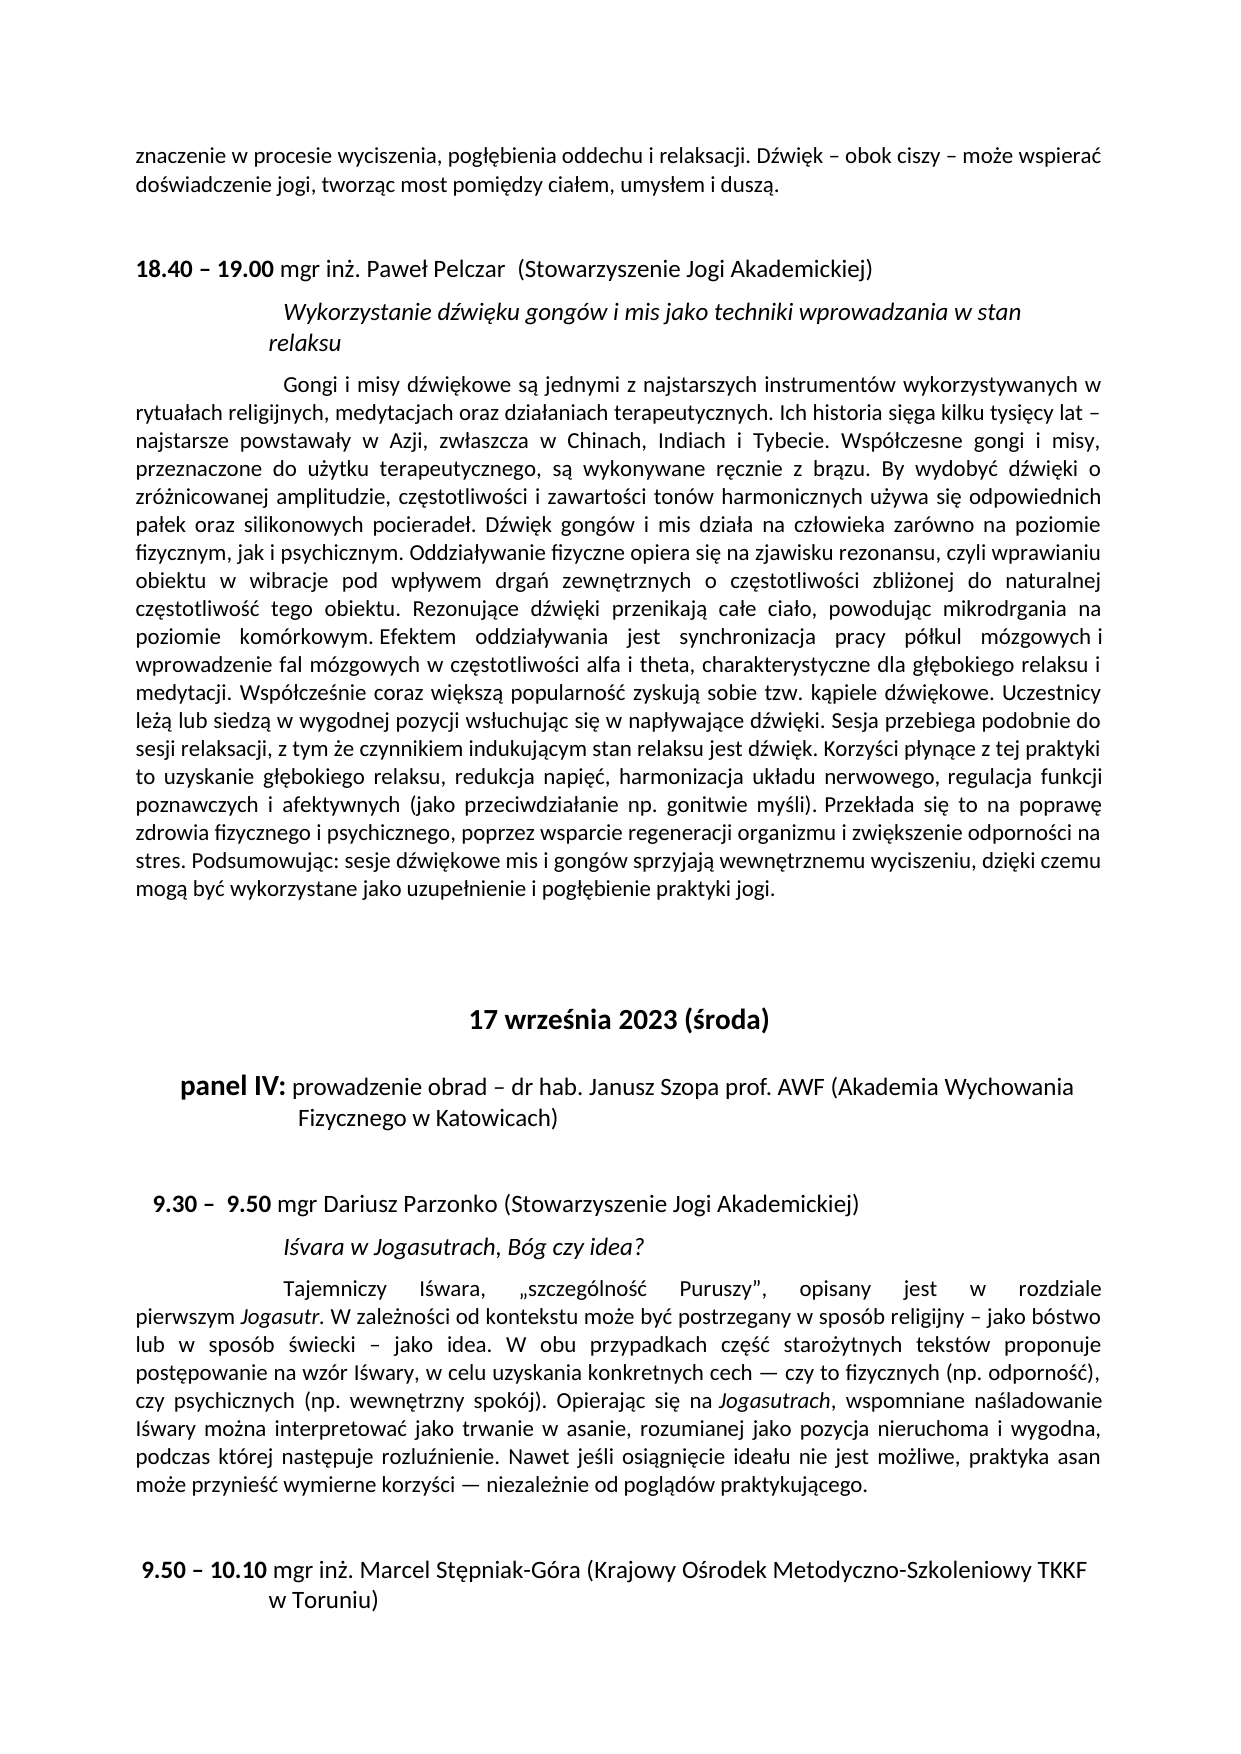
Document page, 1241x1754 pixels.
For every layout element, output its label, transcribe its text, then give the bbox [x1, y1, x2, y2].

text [135, 142, 1103, 198]
text 9.50 – 10.10 mgr inż. Marcel Stępniak-Góra (Krajowy Ośrodek Metodyczno-Szkoleniowy TKKF w Toruniu) [135, 1554, 1103, 1615]
text 18.40 – 19.00 mgr inż. Paweł Pelczar (Stowarzyszenie Jogi Akademickiej) [135, 253, 1103, 284]
text Iśvara w Jogasutrach, Bóg czy idea? [268, 1231, 1103, 1262]
text Wykorzystanie dźwięku gongów i mis jako techniki wprowadzania w stan relaksu [268, 296, 1103, 357]
text Tajemniczy Iśwara, „szczególność Puruszy”, opisany jest w rozdziale pierwszym Jogasutr. W zależności od kontekstu może być postrzegany w sposób religijny – jako bóstwo lub w sposób świecki – jako idea. W obu przypadkach część starożytnych tekstów proponuje postępowanie na wzór Iśwary, w celu uzyskania konkretnych cech — czy to fizycznych (np. odporność), czy psychicznych (np. wewnętrzny spokój). Opierając się na Jogasutrach, wspomniane naśladowanie Iśwary można interpretować jako trwanie w asanie, rozumianej jako pozycja nieruchoma i wygodna, podczas której następuje rozluźnienie. Nawet jeśli osiągnięcie ideału nie jest możliwe, praktyka asan może przynieść wymierne korzyści — niezależnie od poglądów praktykującego. [135, 1274, 1103, 1498]
text panel IV: prowadzenie obrad – dr hab. Janusz Szopa prof. AWF (Akademia Wychowania Fizycznego w Katowicach) [180, 1067, 1103, 1133]
subtitle 17 września 2023 (środa) [135, 1001, 1103, 1036]
text 9.30 – 9.50 mgr Dariusz Parzonko (Stowarzyszenie Jogi Akademickiej) [135, 1188, 1103, 1219]
text Gongi i misy dźwiękowe są jednymi z najstarszych instrumentów wykorzystywanych w rytuałach religijnych, medytacjach oraz działaniach terapeutycznych. Ich historia sięga kilku tysięcy lat – najstarsze powstawały w Azji, zwłaszcza w Chinach, Indiach i Tybecie. Współczesne gongi i misy, przeznaczone do użytku terapeutycznego, są wykonywane ręcznie z brązu. By wydobyć dźwięki o zróżnicowanej amplitudzie, częstotliwości i zawartości tonów harmonicznych używa się odpowiednich pałek oraz silikonowych pocieradeł. Dźwięk gongów i mis działa na człowieka zarówno na poziomie fizycznym, jak i psychicznym. Oddziaływanie fizyczne opiera się na zjawisku rezonansu, czyli wprawianiu obiektu w wibracje pod wpływem drgań zewnętrznych o częstotliwości zbliżonej do naturalnej częstotliwość tego obiektu. Rezonujące dźwięki przenikają całe ciało, powodując mikrodrgania na poziomie komórkowym. Efektem oddziaływania jest synchronizacja pracy półkul mózgowych i wprowadzenie fal mózgowych w częstotliwości alfa i theta, charakterystyczne dla głębokiego relaksu i medytacji. Współcześnie coraz większą popularność zyskują sobie tzw. kąpiele dźwiękowe. Uczestnicy leżą lub siedzą w wygodnej pozycji wsłuchując się w napływające dźwięki. Sesja przebiega podobnie do sesji relaksacji, z tym że czynnikiem indukującym stan relaksu jest dźwięk. Korzyści płynące z tej praktyki to uzyskanie głębokiego relaksu, redukcja napięć, harmonizacja układu nerwowego, regulacja funkcji poznawczych i afektywnych (jako przeciwdziałanie np. gonitwie myśli). Przekłada się to na poprawę zdrowia fizycznego i psychicznego, poprzez wsparcie regeneracji organizmu i zwiększenie odporności na stres. Podsumowując: sesje dźwiękowe mis i gongów sprzyjają wewnętrznemu wyciszeniu, dzięki czemu mogą być wykorzystane jako uzupełnienie i pogłębienie praktyki jogi. [135, 370, 1103, 902]
